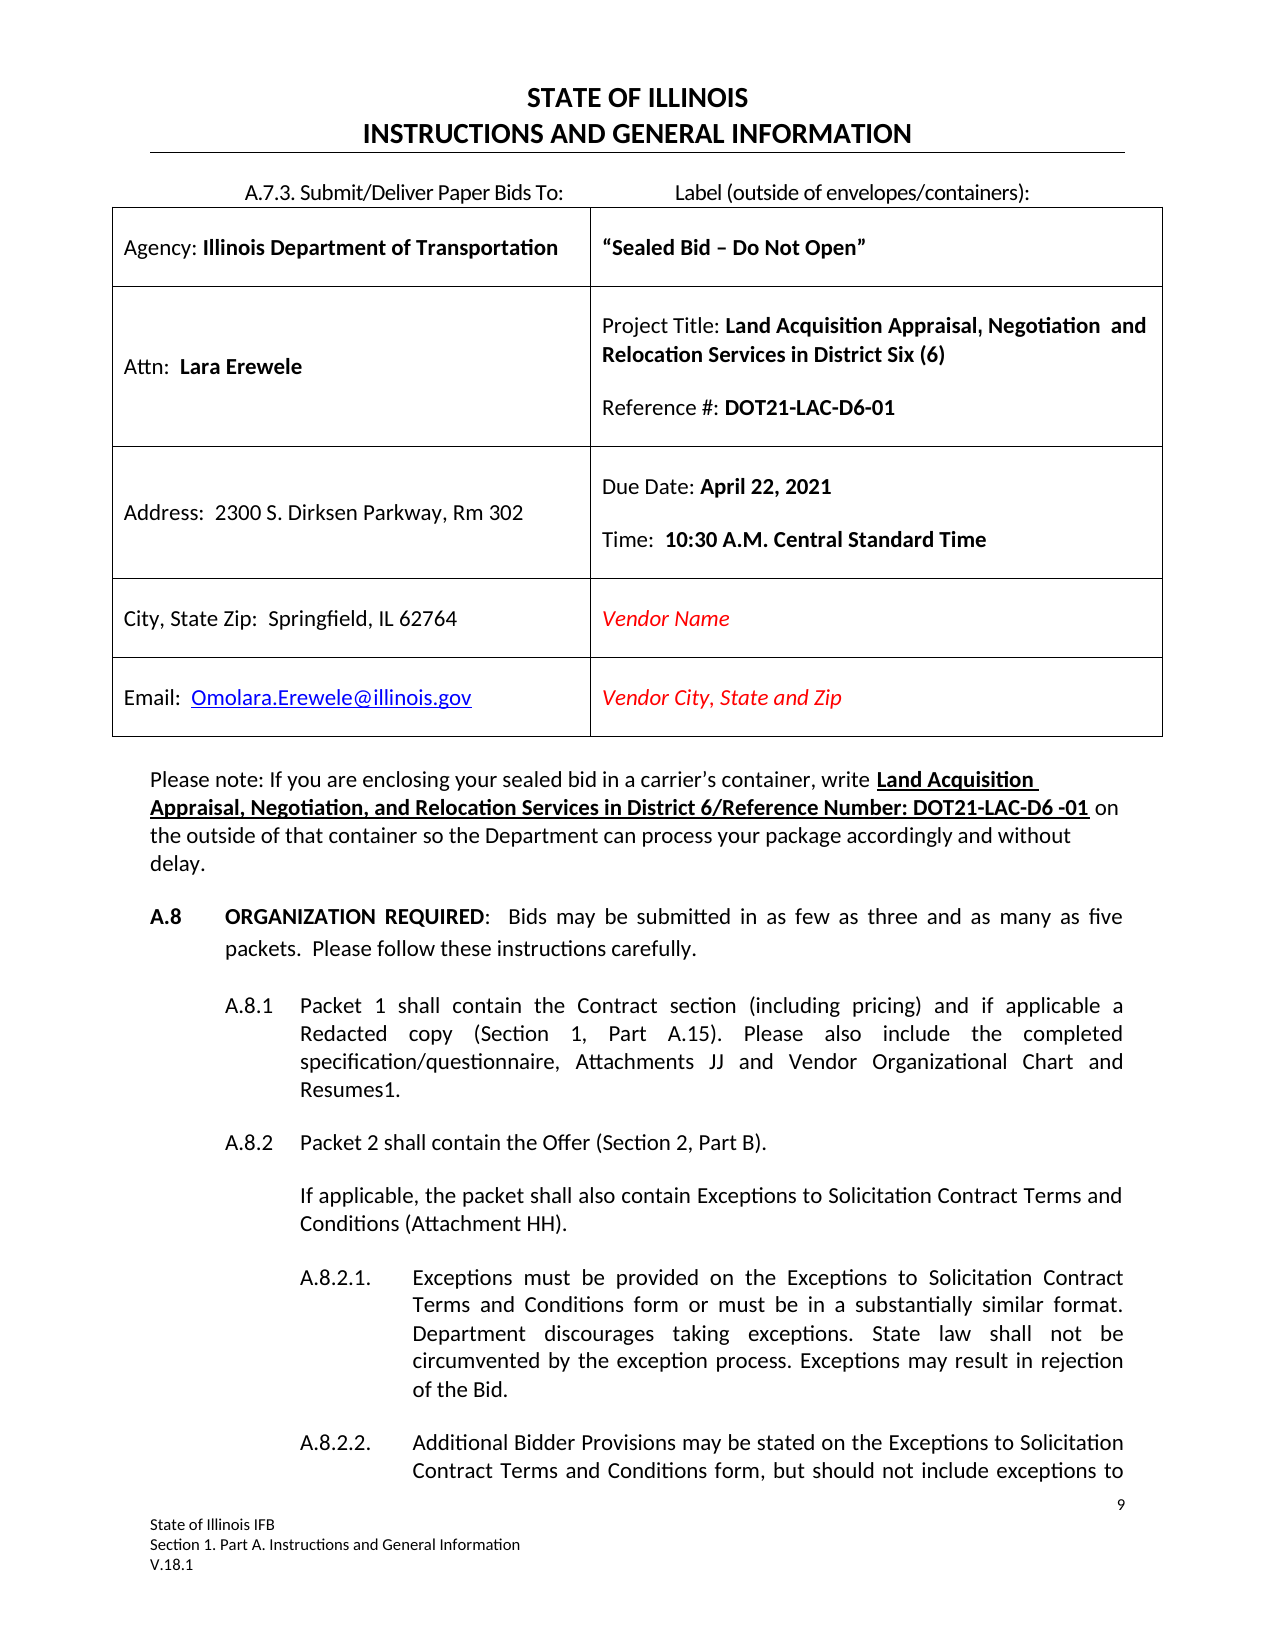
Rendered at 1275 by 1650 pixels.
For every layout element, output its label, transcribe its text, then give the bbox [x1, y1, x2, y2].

table_cell Address: 2300 S. Dirksen Parkway, Rm 302 [113, 447, 590, 578]
table_header “Sealed Bid – Do Not Open” [591, 208, 1162, 286]
text A.8.2.1. Exceptions must be provided on the Exceptions to Solicitation Contract Terms and Conditions form or must be in a substantially similar format. Department discourages taking exceptions. State law shall not be circumvented by the exception process. Exceptions may result in rejection of the Bid. [300, 1263, 1125, 1403]
text A.8.1 Packet 1 shall contain the Contract section (including pricing) and if applicable a Redacted copy (Section 1, Part A.15). Please also include the completed specification/questionnaire, Attachments JJ and Vendor Organizational Chart and Resumes1. [225, 991, 1125, 1103]
list If applicable, the packet shall also contain Exceptions to Solicitation Contract Terms and Conditions (Attachment HH). [300, 1182, 1125, 1238]
text A.7.3. Submit/Deliver Paper Bids To: Label (outside of envelopes/containers): [244, 178, 1125, 207]
table_cell City, State Zip: [113, 579, 590, 657]
table_cell Attn: Lara Erewele [113, 287, 590, 446]
text A.8.2 Packet 2 shall contain the Offer (Section 2, Part B). [225, 1128, 1125, 1157]
table_cell Email: Omolara.Erewele@illinois.gov [113, 658, 590, 736]
table_header Agency: Illinois Department of Transportation [113, 208, 590, 286]
table_cell Due Date: April 22, 2021 Time: 10:30 A.M. Central Standard Time [591, 447, 1162, 578]
table_cell Project Title: Land Acquisition Appraisal, Negotiation and Relocation Services in District Six (6) Reference #: DOT21-LAC-D6-01 [591, 287, 1162, 446]
table_cell Vendor City, State and Zip [591, 658, 1162, 736]
text A.8 ORGANIZATION REQUIRED: Bids may be submitted in as few as three and as many as five packets. Please follow these instructions carefully. [150, 902, 1125, 962]
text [300, 1428, 1125, 1484]
text Please note: If you are enclosing your sealed bid in a carrier’s container, write Land Acquisition Appraisal, Negotiation, and Relocation Services in District 6/Reference Number: DOT21-LAC-D6 -01 on the outside of that container so the Department can process your package accordingly and without delay. [150, 765, 1125, 877]
table_cell Vendor Name [591, 579, 1162, 657]
